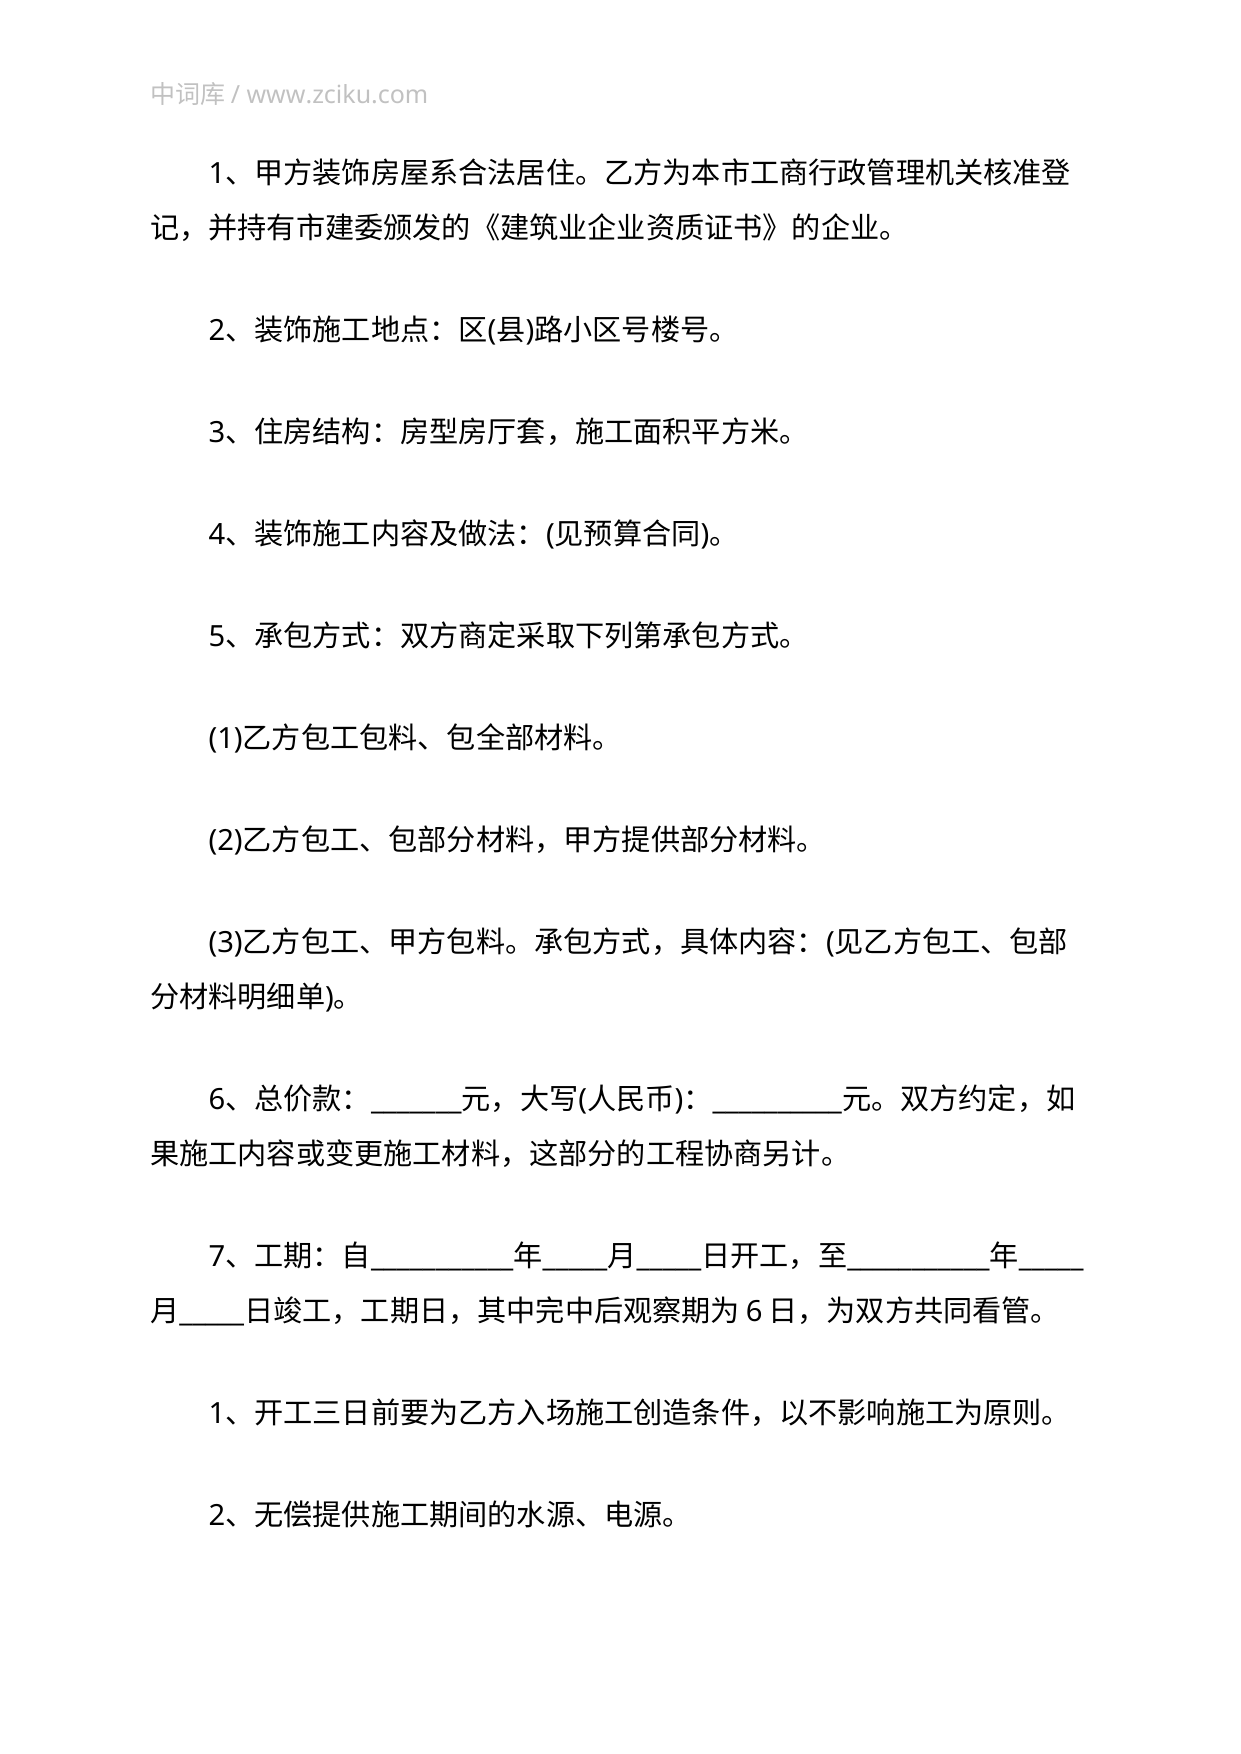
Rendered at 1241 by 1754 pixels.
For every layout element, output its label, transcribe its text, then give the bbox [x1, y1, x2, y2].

text 4、装饰施工内容及做法：(见预算合同)。 [150, 511, 1090, 553]
text (1)乙方包工包料、包全部材料。 [150, 715, 1090, 757]
text 2、无偿提供施工期间的水源、电源。 [150, 1491, 1090, 1534]
text 2、装饰施工地点：区(县)路小区号楼号。 [150, 307, 1090, 349]
text 5、承包方式：双方商定采取下列第承包方式。 [150, 613, 1090, 655]
text (2)乙方包工、包部分材料，甲方提供部分材料。 [150, 817, 1090, 859]
text 1、开工三日前要为乙方入场施工创造条件，以不影响施工为原则。 [150, 1389, 1090, 1432]
text 7、工期：自___________年_____月_____日开工，至___________年_____月_____日竣工，工期日，其中完中后观察期为6日，为双方共同看管。 [150, 1232, 1090, 1330]
text 6、总价款：_______元，大写(人民币)：__________元。双方约定，如果施工内容或变更施工材料，这部分的工程协商另计。 [150, 1076, 1090, 1173]
text 3、住房结构：房型房厅套，施工面积平方米。 [150, 409, 1090, 451]
text 1、甲方装饰房屋系合法居住。乙方为本市工商行政管理机关核准登记，并持有市建委颁发的《建筑业企业资质证书》的企业。 [150, 150, 1090, 247]
text (3)乙方包工、甲方包料。承包方式，具体内容：(见乙方包工、包部分材料明细单)。 [150, 919, 1090, 1016]
